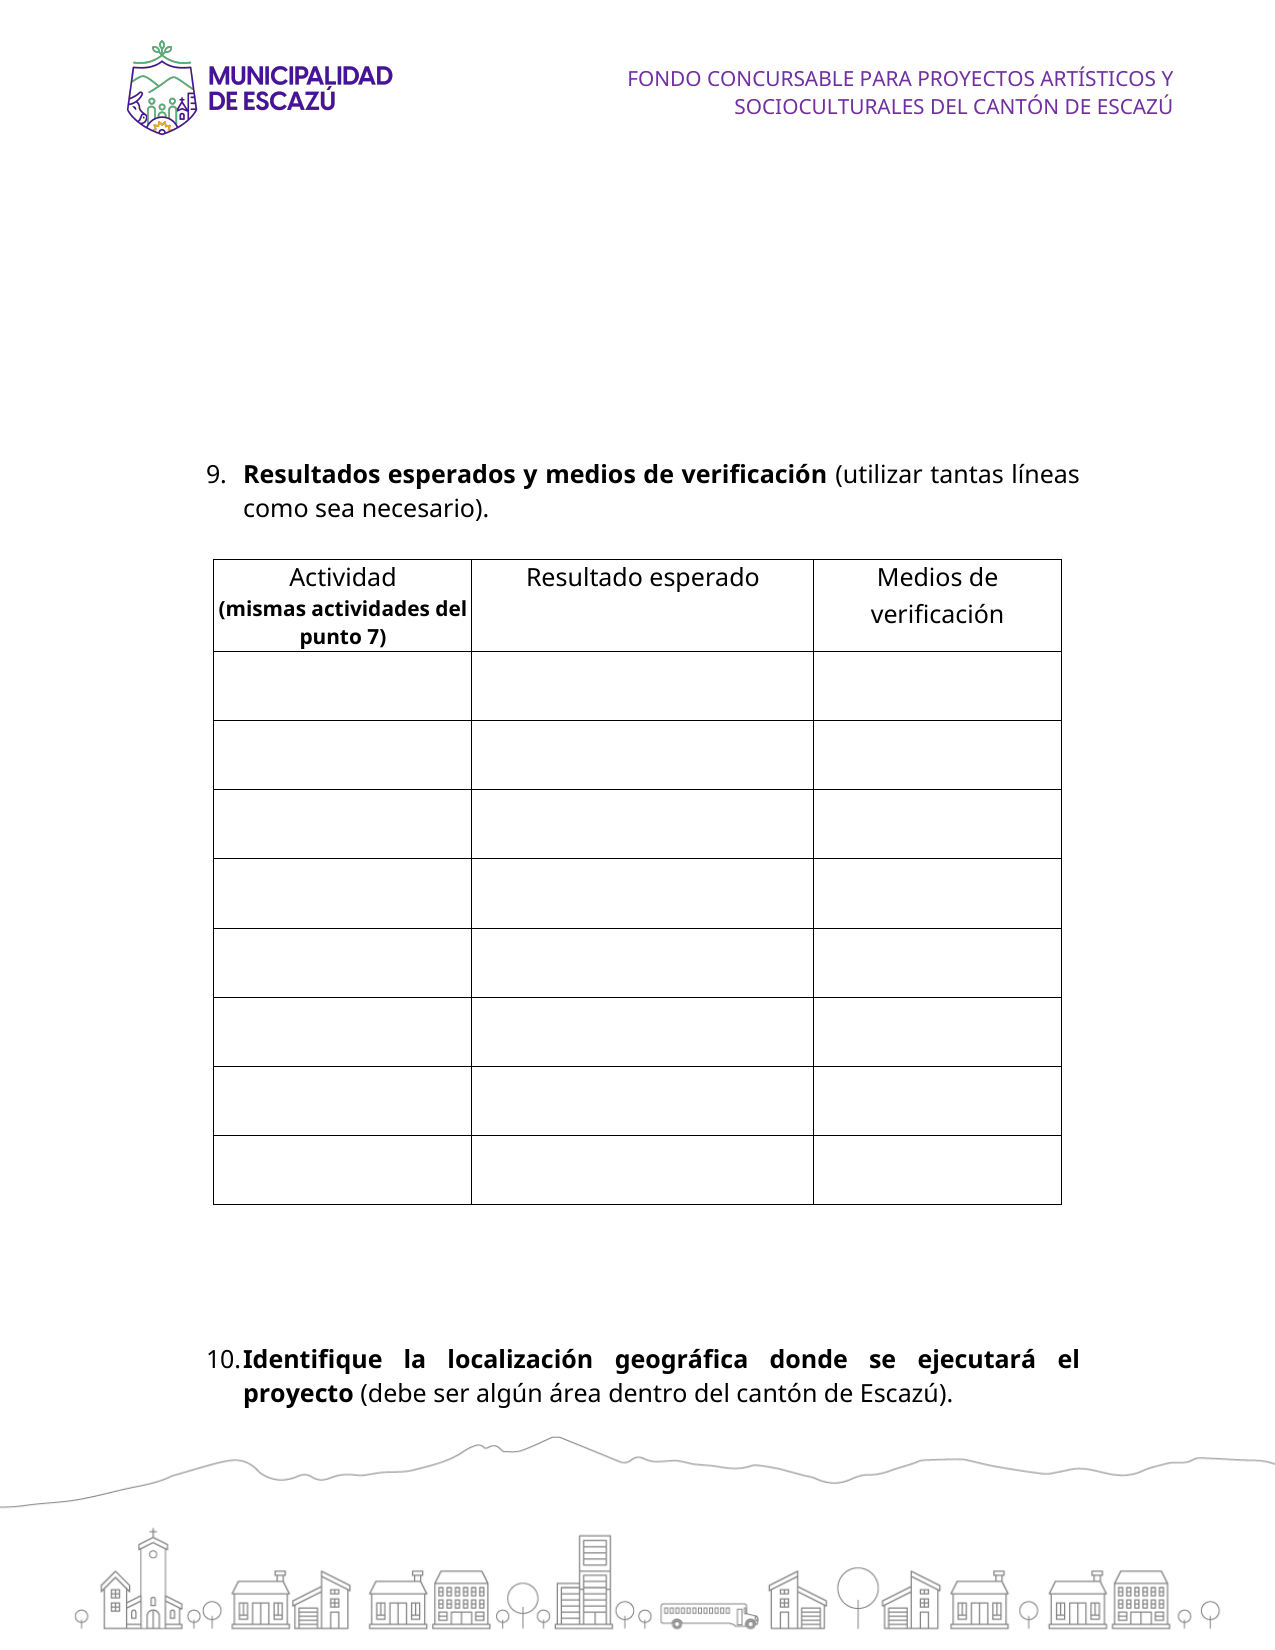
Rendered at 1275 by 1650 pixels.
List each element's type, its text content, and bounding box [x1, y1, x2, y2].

table_cell [214, 790, 471, 858]
table_cell [814, 859, 1061, 927]
table_cell [214, 1136, 471, 1204]
picture [121, 34, 400, 141]
table_cell [814, 790, 1061, 858]
table_cell [214, 998, 471, 1066]
table_cell [214, 652, 471, 720]
table_cell [214, 859, 471, 927]
table_header Resultado esperado [472, 560, 813, 651]
table_cell [814, 1067, 1061, 1135]
table_header Actividad (mismas actividades del punto 7) [214, 560, 471, 651]
table_cell [814, 1136, 1061, 1204]
table_cell [472, 790, 813, 858]
table_cell [472, 652, 813, 720]
table_cell [214, 721, 471, 789]
table_cell [814, 998, 1061, 1066]
table_header Medios de verificación [814, 560, 1061, 651]
table_cell [814, 929, 1061, 997]
table_cell [472, 859, 813, 927]
table_cell [814, 652, 1061, 720]
table_cell [472, 998, 813, 1066]
list Identifique la localización geográfica donde se ejecutará el proyecto (debe ser algún área dentro del cantón de Escazú). [206, 1341, 1080, 1409]
table_cell [814, 721, 1061, 789]
picture [0, 1383, 1275, 1650]
list Resultados esperados y medios de verificación (utilizar tantas líneas como sea necesario). [206, 457, 1080, 525]
table_cell [472, 1067, 813, 1135]
table_cell [472, 1136, 813, 1204]
table_cell [214, 929, 471, 997]
table_cell [472, 929, 813, 997]
table_cell [472, 721, 813, 789]
table_cell [214, 1067, 471, 1135]
